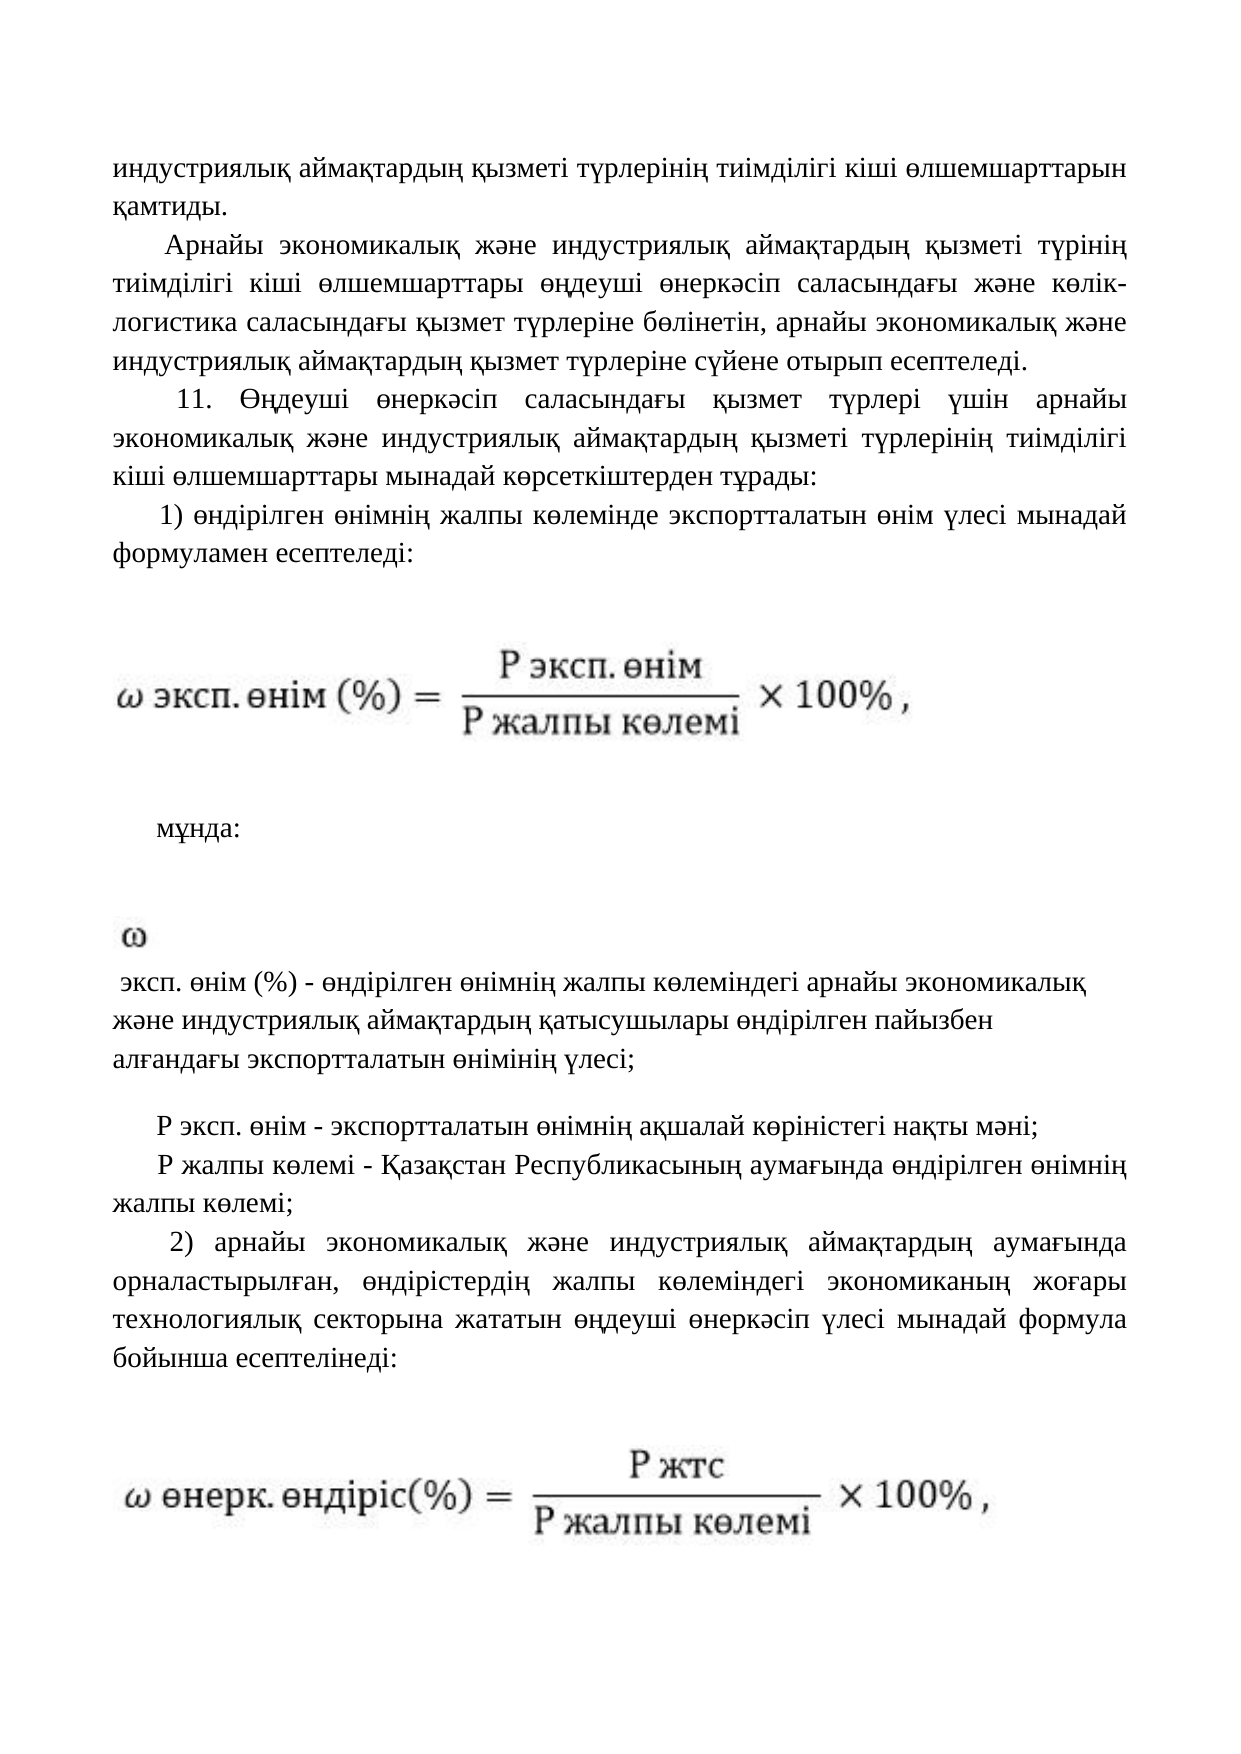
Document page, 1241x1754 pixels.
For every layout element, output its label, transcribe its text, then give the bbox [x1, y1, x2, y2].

text 2) арнайы экономикалық және индустриялық аймақтардың аумағында орналастырылған, өндірістердің жалпы көлеміндегі экономиканың жоғары технологиялық секторына жататын өңдеуші өнеркәсіп үлесі мынадай формула бойынша есептелінеді: [112, 1224, 1128, 1373]
text мұнда: [112, 810, 1128, 843]
picture [112, 1445, 1005, 1550]
text Р эксп. өнім - экспортталатын өнімнің ақшалай көріністегі нақты мәні; [112, 1108, 1128, 1142]
text Р жалпы көлемі - Қазақстан Республикасының аумағында өндірілген өнімнің жалпы көлемі; [112, 1147, 1128, 1219]
picture [112, 916, 161, 960]
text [112, 150, 1128, 222]
text 1) өндірілген өнімнің жалпы көлемінде экспортталатын өнім үлесі мынадай формуламен есептеледі: [112, 497, 1128, 569]
text Арнайы экономикалық және индустриялық аймақтардың қызметі түрінің тиімділігі кіші өлшемшарттары өңдеуші өнеркәсіп саласындағы және көлік-логистика саласындағы қызмет түрлеріне бөлінетін, арнайы экономикалық және индустриялық аймақтардың қызмет түрлеріне сүйене отырып есептеледі. [112, 227, 1128, 376]
picture [112, 641, 913, 746]
text 11. Өңдеуші өнеркәсіп саласындағы қызмет түрлері үшін арнайы экономикалық және индустриялық аймақтардың қызметі түрлерінің тиімділігі кіші өлшемшарттары мынадай көрсеткіштерден тұрады: [112, 381, 1128, 492]
text эксп. өнім (%) - өндірілген өнімнің жалпы көлеміндегі арнайы экономикалық және индустриялық аймақтардың қатысушылары өндірілген пайызбен алғандағы экспортталатын өнімінің үлесі; [112, 964, 1128, 1104]
